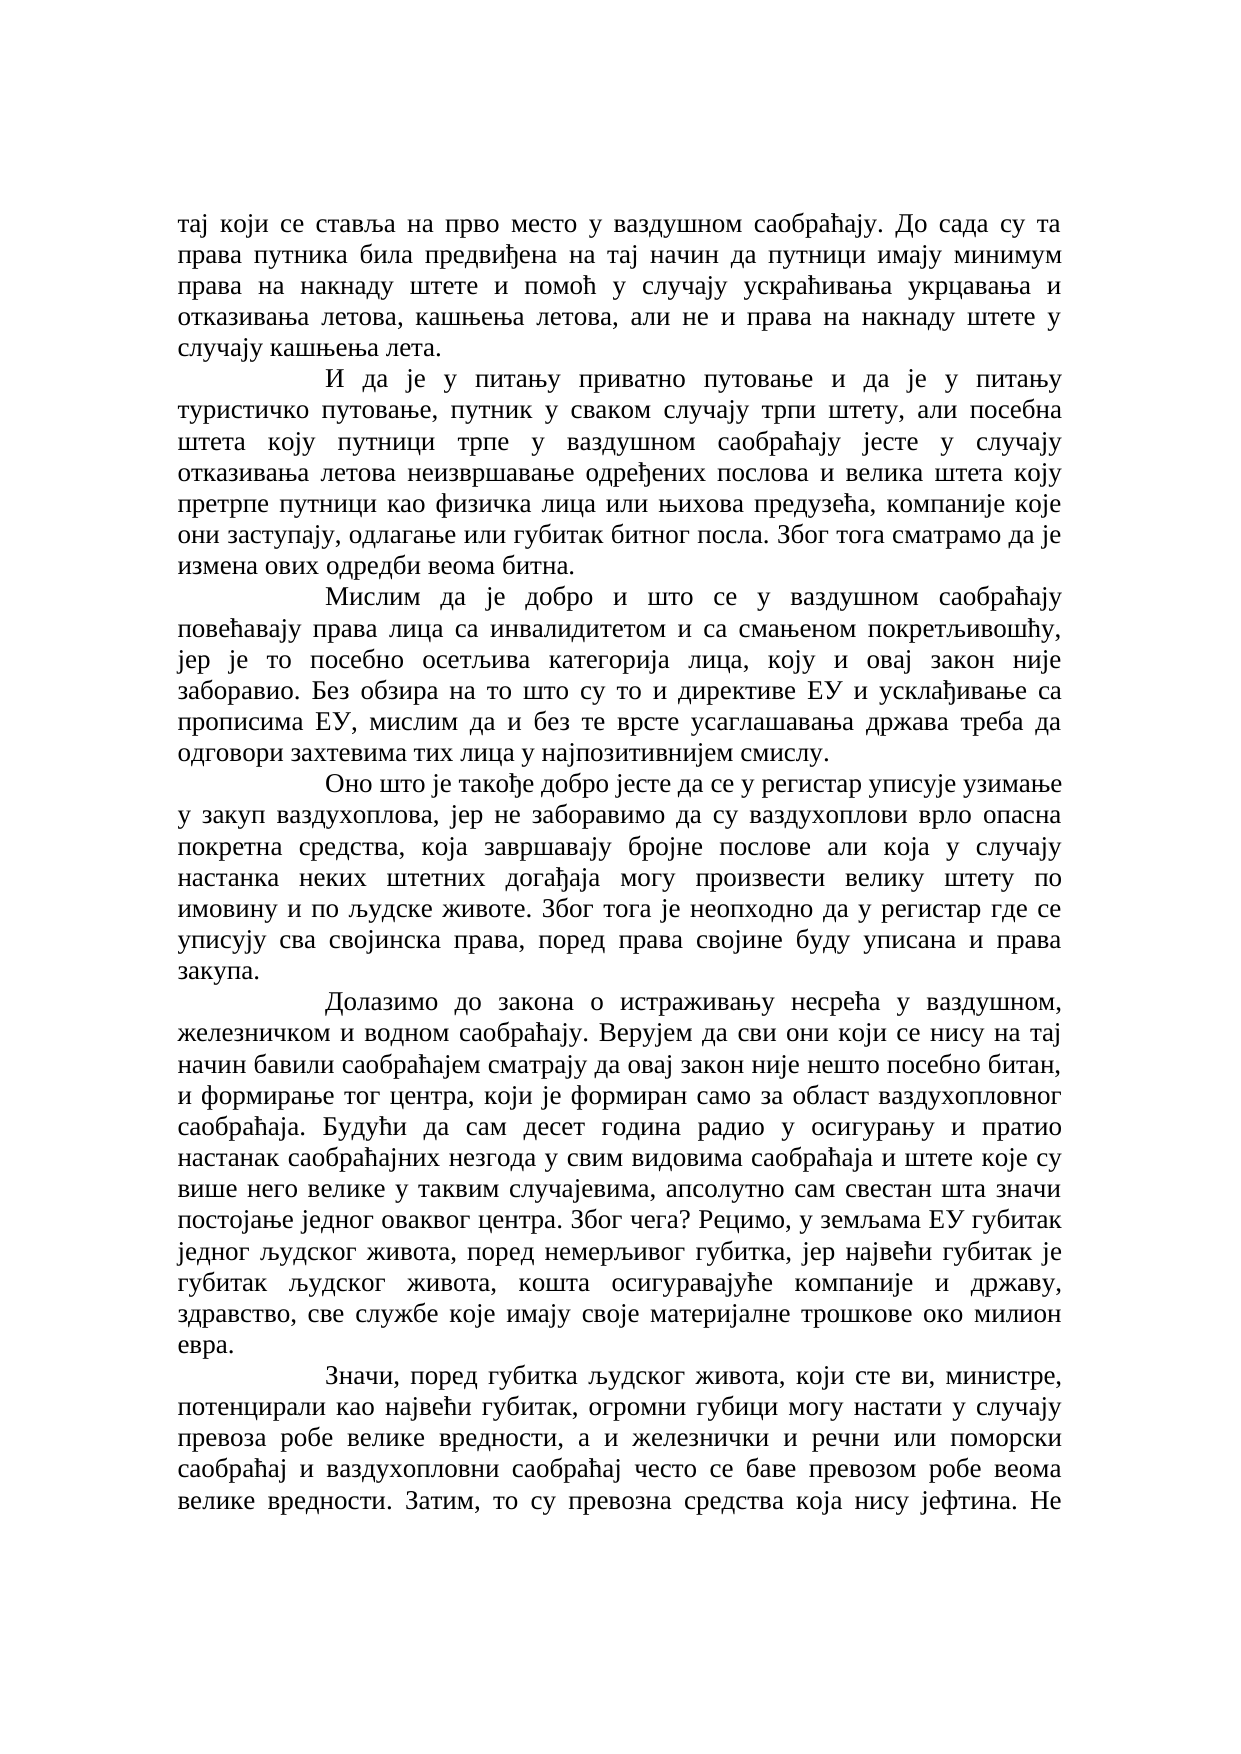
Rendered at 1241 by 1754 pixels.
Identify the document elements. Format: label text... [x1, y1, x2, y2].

text Долазимо до закона о истраживању несрећа у ваздушном, железничком и водном саобраћају. Верујем да сви они који се нису на тај начин бавили саобраћајем сматрају да овај закон није нешто посебно битан, и формирање тог центра, који је формиран само за област ваздухопловног саобраћаја. Будући да сам десет година радио у осигурању и пратио настанак саобраћајних незгода у свим видовима саобраћаја и штете које су више него велике у таквим случајевима, апсолутно сам свестан шта значи постојање једног оваквог центра. Због чега? Рецимо, у земљама ЕУ губитак једног људског живота, поред немерљивог губитка, јер највећи губитак је губитак људског живота, кошта осигуравајуће компаније и државу, здравство, све службе које имају своје материјалне трошкове око милион евра. [177, 985, 1063, 1359]
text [177, 1359, 1063, 1515]
text Оно што је такође добро јесте да се у регистар уписује узимање у закуп ваздухоплова, јер не заборавимо да су ваздухоплови врло опасна покретна средства, која завршавају бројне послове али која у случају настанка неких штетних догађаја могу произвести велику штету по имовину и по људске животе. Због тога је неопходно да у регистар где се уписују сва својинска права, поред права својине буду уписана и права закупа. [177, 767, 1063, 985]
text И да је у питању приватно путовање и да је у питању туристичко путовање, путник у сваком случају трпи штету, али посебна штета коју путници трпе у ваздушном саобраћају јесте у случају отказивања летова неизвршавање одређених послова и велика штета коју претрпе путници као физичка лица или њихова предузећа, компаније које они заступају, одлагање или губитак битног посла. Због тога сматрамо да је измена ових одредби веома битна. [177, 362, 1063, 581]
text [177, 207, 1063, 362]
text Мислим да је добро и што се у ваздушном саобраћају повећавају права лица са инвалидитетом и са смањеном покретљивошћу, јер је то посебно осетљива категорија лица, коју и овај закон није заборавио. Без обзира на то што су то и директиве ЕУ и усклађивање са прописима ЕУ, мислим да и без те врсте усаглашавања држава треба да одговори захтевима тих лица у најпозитивнијем смислу. [177, 581, 1063, 767]
